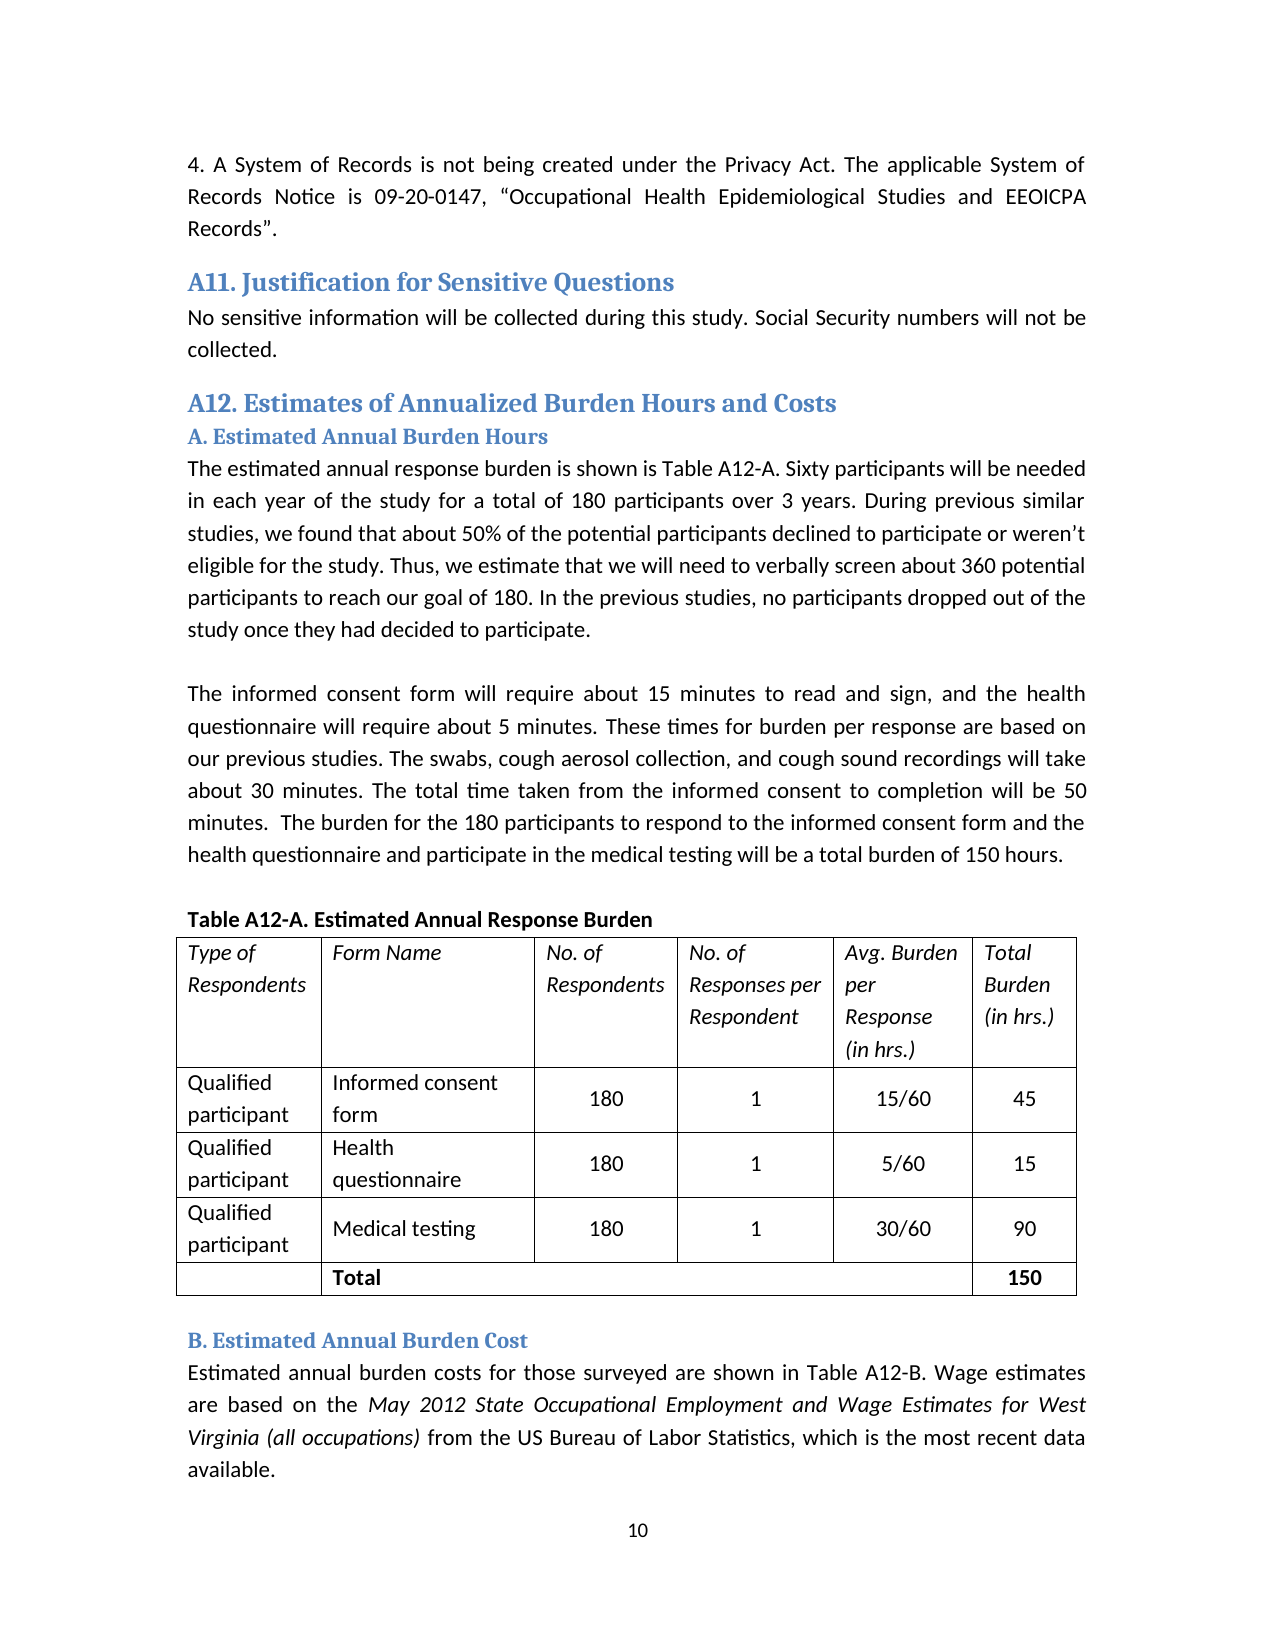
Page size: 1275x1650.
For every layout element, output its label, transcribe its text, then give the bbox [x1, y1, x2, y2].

table_header Type of Respondents [177, 938, 321, 1067]
text B. Estimated Annual Burden Cost [187, 1328, 1087, 1354]
table_cell Medical testing [322, 1198, 534, 1262]
table_cell 1 [678, 1133, 833, 1197]
table_cell Qualified participant [177, 1133, 321, 1197]
table_cell Qualified participant [177, 1198, 321, 1262]
table_cell 45 [973, 1068, 1076, 1132]
text A. Estimated Annual Burden Hours [187, 424, 1087, 450]
table_cell 5/60 [834, 1133, 972, 1197]
table_cell 30/60 [834, 1198, 972, 1262]
table_cell [177, 1263, 321, 1295]
table_cell 180 [535, 1198, 677, 1262]
table_header Form Name [322, 938, 534, 1067]
text Table A12-A. Estimated Annual Response Burden [187, 905, 1087, 933]
subtitle A12. Estimates of Annualized Burden Hours and Costs [187, 388, 1087, 419]
table_header Avg. Burden per Response (in hrs.) [834, 938, 972, 1067]
text Estimated annual burden costs for those surveyed are shown in Table A12-B. Wage estimates are based on the May 2012 State Occupational Employment and Wage Estimates for West Virginia (all occupations) from the US Bureau of Labor Statistics, which is the most recent data available. [187, 1358, 1087, 1483]
table_header No. of Responses per Respondent [678, 938, 833, 1067]
table_cell Health questionnaire [322, 1133, 534, 1197]
text No sensitive information will be collected during this study. Social Security numbers will not be collected. [187, 303, 1087, 363]
table_header No. of Respondents [535, 938, 677, 1067]
table_cell 90 [973, 1198, 1076, 1262]
table_header Total Burden (in hrs.) [973, 938, 1076, 1067]
table_cell Informed consent form [322, 1068, 534, 1132]
table_cell 180 [535, 1133, 677, 1197]
subtitle A11. Justification for Sensitive Questions [187, 267, 1087, 298]
text The estimated annual response burden is shown is Table A12-A. Sixty participants will be needed in each year of the study for a total of 180 participants over 3 years. During previous similar studies, we found that about 50% of the potential participants declined to participate or weren’t eligible for the study. Thus, we estimate that we will need to verbally screen about 360 potential participants to reach our goal of 180. In the previous studies, no participants dropped out of the study once they had decided to participate. [187, 454, 1087, 643]
table_cell Total [322, 1263, 972, 1295]
text The informed consent form will require about 15 minutes to read and sign, and the health questionnaire will require about 5 minutes. These times for burden per response are based on our previous studies. The swabs, cough aerosol collection, and cough sound recordings will take about 30 minutes. The total time taken from the informed consent to completion will be 50 minutes. The burden for the 180 participants to respond to the informed consent form and the health questionnaire and participate in the medical testing will be a total burden of 150 hours. [187, 679, 1087, 868]
table_cell 15 [973, 1133, 1076, 1197]
table_cell 180 [535, 1068, 677, 1132]
table_cell Qualified participant [177, 1068, 321, 1132]
table_cell 15/60 [834, 1068, 972, 1132]
table_cell 1 [678, 1198, 833, 1262]
table_cell 150 [973, 1263, 1076, 1295]
table_cell 1 [678, 1068, 833, 1132]
text 4. A System of Records is not being created under the Privacy Act. The applicable System of Records Notice is 09-20-0147, “Occupational Health Epidemiological Studies and EEOICPA Records”. [187, 150, 1087, 242]
